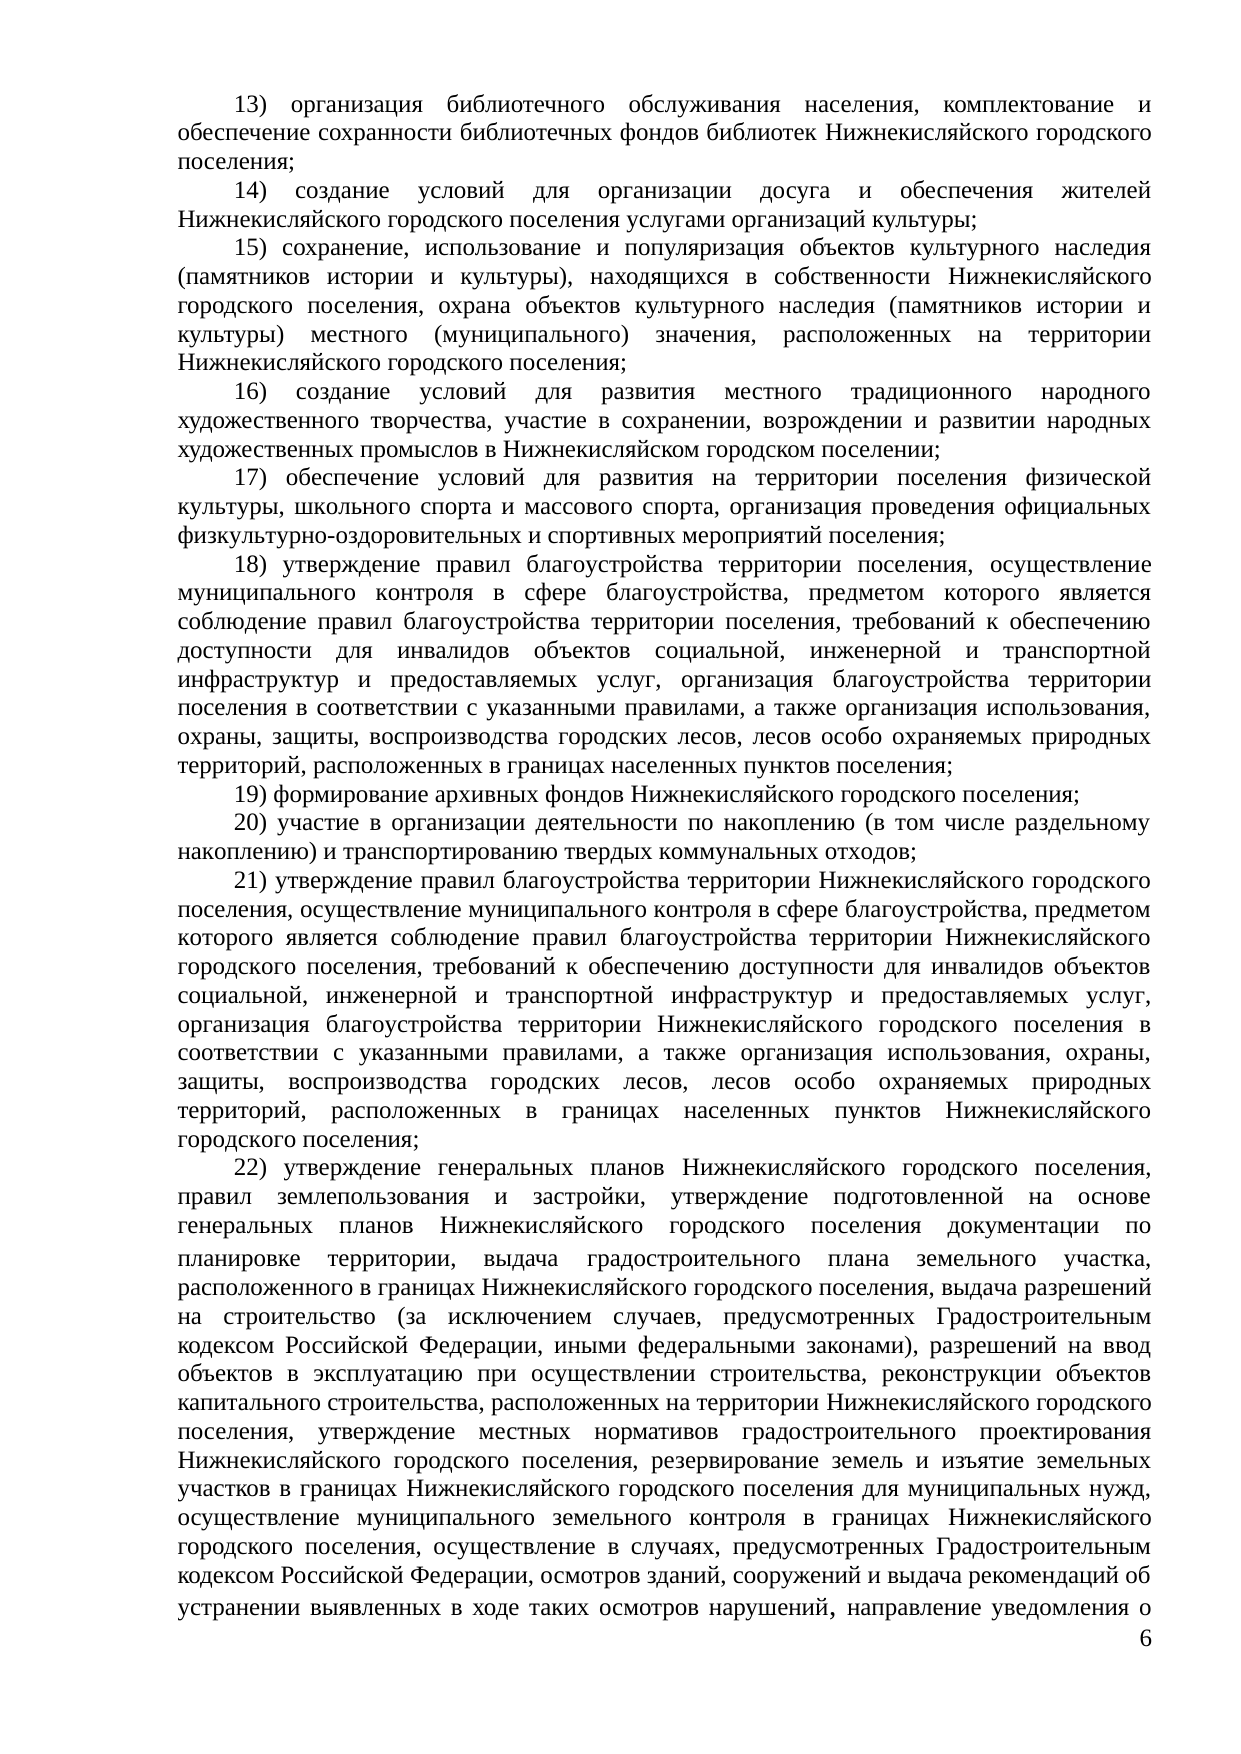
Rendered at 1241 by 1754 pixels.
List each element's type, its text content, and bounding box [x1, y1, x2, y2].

text 20) участие в организации деятельности по накоплению (в том числе раздельному накоплению) и транспортированию твердых коммунальных отходов; [177, 807, 1152, 865]
text 14) создание условий для организации досуга и обеспечения жителей Нижнекисляйского городского поселения услугами организаций культуры; [177, 175, 1152, 232]
text 19) формирование архивных фондов Нижнекисляйского городского поселения; [177, 779, 1152, 807]
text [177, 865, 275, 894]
text 17) обеспечение условий для развития на территории поселения физической культуры, школьного спорта и массового спорта, организация проведения официальных физкультурно-оздоровительных и спортивных мероприятий поселения; [177, 462, 1152, 549]
text 15) сохранение, использование и популяризация объектов культурного наследия (памятников истории и культуры), находящихся в собственности Нижнекисляйского городского поселения, охрана объектов культурного наследия (памятников истории и культуры) местного (муниципального) значения, расположенных на территории Нижнекисляйского городского поселения; [177, 232, 1152, 376]
text 16) создание условий для развития местного традиционного народного художественного творчества, участие в сохранении, возрождении и развитии народных художественных промыслов в Нижнекисляйском городском поселении; [177, 376, 1152, 462]
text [177, 1152, 1152, 1622]
text 18) утверждение правил благоустройства территории поселения, осуществление муниципального контроля в сфере благоустройства, предметом которого является соблюдение правил благоустройства территории поселения, требований к обеспечению доступности для инвалидов объектов социальной, инженерной и транспортной инфраструктур и предоставляемых услуг, организация благоустройства территории поселения в соответствии с указанными правилами, а также организация использования, охраны, защиты, воспроизводства городских лесов, лесов особо охраняемых природных территорий, расположенных в границах населенных пунктов поселения; [177, 549, 1152, 779]
text 13) организация библиотечного обслуживания населения, комплектование и обеспечение сохранности библиотечных фондов библиотек Нижнекисляйского городского поселения; [177, 89, 1152, 175]
